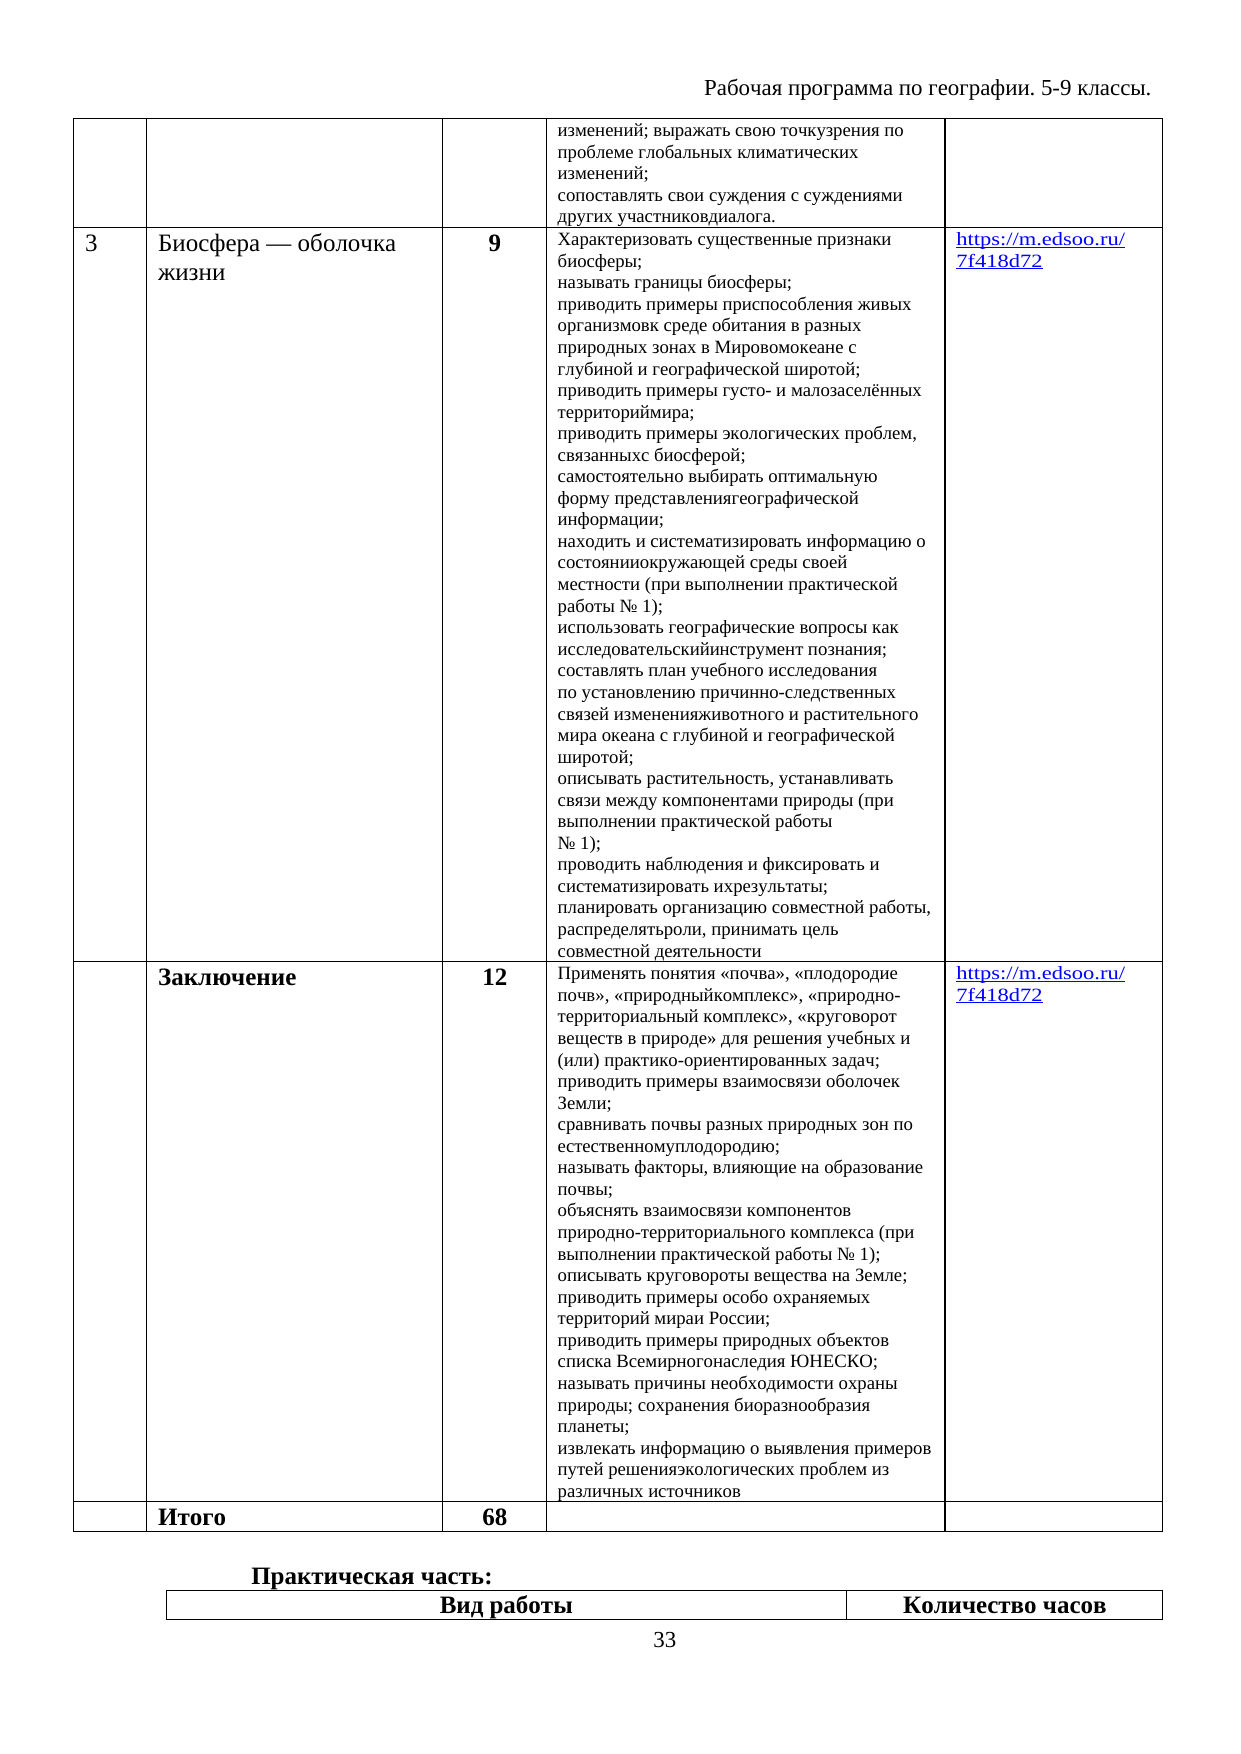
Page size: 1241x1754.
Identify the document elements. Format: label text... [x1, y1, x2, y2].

table_header Количество часов [847, 1591, 1162, 1619]
table_cell [946, 1502, 1162, 1531]
table_cell Итого [147, 1502, 442, 1531]
table_cell 9 [443, 228, 546, 961]
table_cell [74, 1502, 146, 1531]
table_cell 68 [443, 1502, 546, 1531]
table_cell https://m.edsoo.ru/7f418d72 [946, 962, 1162, 1501]
table_cell 3 [74, 228, 146, 961]
table_header Вид работы [167, 1591, 846, 1619]
table_cell Применять понятия «почва», «плодородие почв», «природныйкомплекс», «природно-территориальный комплекс», «круговорот веществ в природе» для решения учебных и (или) практико-ориентированных задач; приводить примеры взаимосвязи оболочек Земли; сравнивать почвы разных природных зон по естественномуплодородию; называть факторы, влияющие на образование почвы; объяснять взаимосвязи компонентов природно-территориального комплекса (при выполнении практической работы № 1); описывать круговороты вещества на Земле; приводить примеры особо охраняемых территорий мираи России; приводить примеры природных объектов списка Всемирногонаследия ЮНЕСКО; называть причины необходимости охраны природы; сохранения биоразнообразия планеты; извлекать информацию о выявления примеров путей решенияэкологических проблем из различных источников [547, 962, 944, 1501]
table_cell https://m.edsoo.ru/7f418d72 [946, 228, 1162, 961]
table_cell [147, 119, 442, 227]
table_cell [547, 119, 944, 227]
table_cell [547, 1502, 944, 1531]
text Практическая часть: [177, 1561, 1152, 1589]
table_cell Биосфера — оболочка жизни [147, 228, 442, 961]
table_cell 12 [443, 962, 546, 1501]
table_cell Заключение [147, 962, 442, 1501]
table_cell [74, 962, 146, 1501]
table_cell Характеризовать существенные признаки биосферы; называть границы биосферы; приводить примеры приспособления живых организмовк среде обитания в разных природных зонах в Мировомокеане с глубиной и географической широтой; приводить примеры густо- и малозаселённых территориймира; приводить примеры экологических проблем, связанныхс биосферой; самостоятельно выбирать оптимальную форму представлениягеографической информации; находить и систематизировать информацию о состоянииокружающей среды своей местности (при выполнении практической работы № 1); использовать географические вопросы как исследовательскийинструмент познания; составлять план учебного исследования по установлению причинно-следственных связей измененияживотного и растительного мира океана с глубиной и географической широтой; описывать растительность, устанавливать связи между компонентами природы (при выполнении практической работы № 1); проводить наблюдения и фиксировать и систематизировать ихрезультаты; планировать организацию совместной работы, распределятьроли, принимать цель совместной деятельности [547, 228, 944, 961]
table_cell 22 [443, 119, 546, 227]
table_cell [946, 119, 1162, 227]
table_cell 2 [74, 119, 146, 227]
